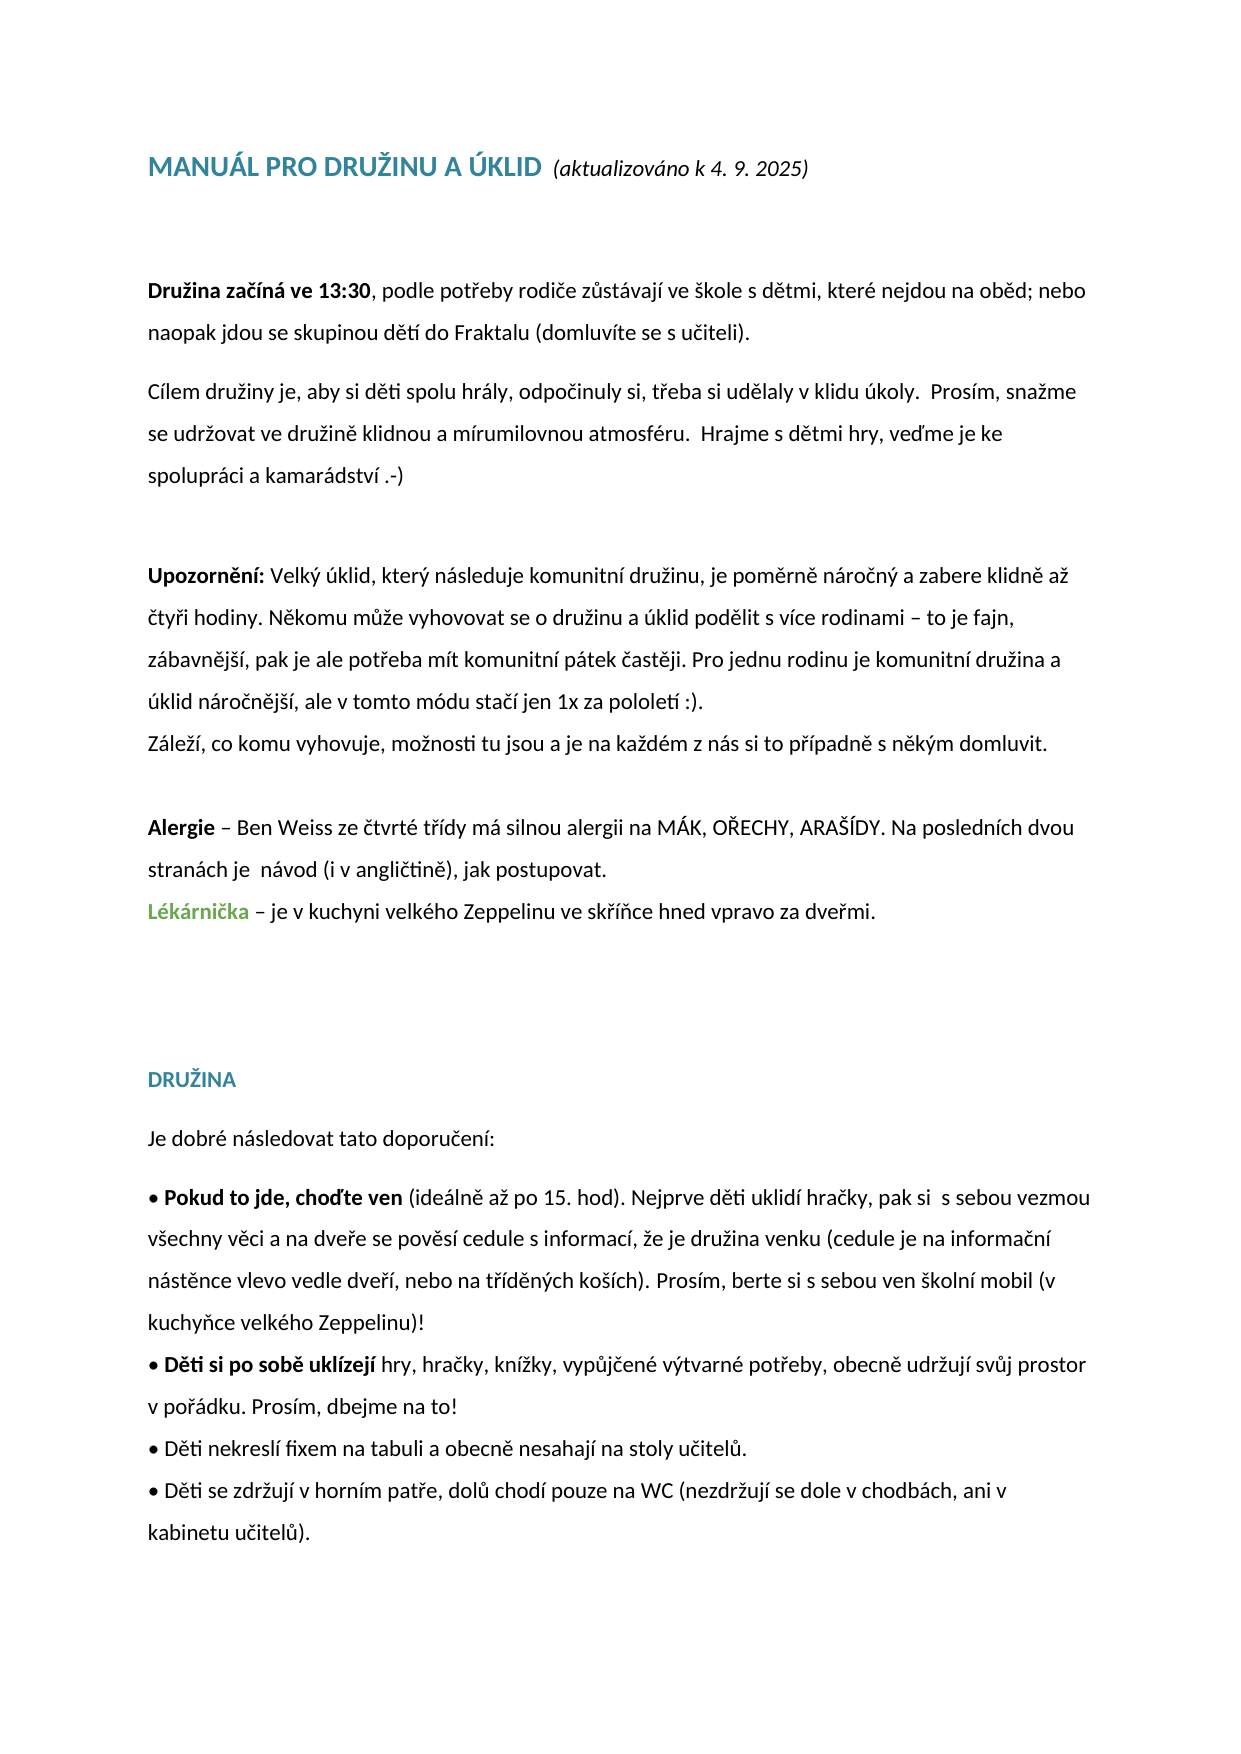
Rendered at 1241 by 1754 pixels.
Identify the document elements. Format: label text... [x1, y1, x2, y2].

text Cílem družiny je, aby si děti spolu hrály, odpočinuly si, třeba si udělaly v klidu úkoly. Prosím, snažme se udržovat ve družině klidnou a mírumilovnou atmosféru. Hrajme s dětmi hry, veďme je ke spolupráci a kamarádství .-) [148, 377, 1093, 489]
text Lékárnička – je v kuchyni velkého Zeppelinu ve skříňce hned vpravo za dveřmi. [148, 897, 1093, 925]
text • Děti si po sobě uklízejí hry, hračky, knížky, vypůjčené výtvarné potřeby, obecně udržují svůj prostor v pořádku. Prosím, dbejme na to! [148, 1351, 1093, 1421]
text • Pokud to jde, choďte ven (ideálně až po 15. hod). Nejprve děti uklidí hračky, pak si s sebou vezmou všechny věci a na dveře se pověsí cedule s informací, že je družina venku (cedule je na informační nástěnce vlevo vedle dveří, nebo na tříděných koších). Prosím, berte si s sebou ven školní mobil (v kuchyňce velkého Zeppelinu)! [148, 1183, 1093, 1337]
text MANUÁL PRO DRUŽINU A ÚKLID (aktualizováno k 4. 9. 2025) [148, 148, 1093, 183]
text Je dobré následovat tato doporučení: [148, 1124, 1093, 1152]
text Družina začíná ve 13:30, podle potřeby rodiče zůstávají ve škole s dětmi, které nejdou na oběd; nebo naopak jdou se skupinou dětí do Fraktalu (domluvíte se s učiteli). [148, 276, 1093, 346]
text • Děti nekreslí fixem na tabuli a obecně nesahají na stoly učitelů. [148, 1434, 1093, 1462]
text Alergie – Ben Weiss ze čtvrté třídy má silnou alergii na MÁK, OŘECHY, ARAŠÍDY. Na posledních dvou stranách je návod (i v angličtině), jak postupovat. [148, 813, 1093, 883]
text • Děti se zdržují v horním patře, dolů chodí pouze na WC (nezdržují se dole v chodbách, ani v kabinetu učitelů). [148, 1476, 1093, 1546]
text Záleží, co komu vyhovuje, možnosti tu jsou a je na každém z nás si to případně s někým domluvit. [148, 729, 1093, 757]
text DRUŽINA [148, 1065, 1093, 1093]
text Upozornění: Velký úklid, který následuje komunitní družinu, je poměrně náročný a zabere klidně až čtyři hodiny. Někomu může vyhovovat se o družinu a úklid podělit s více rodinami – to je fajn, zábavnější, pak je ale potřeba mít komunitní pátek častěji. Pro jednu rodinu je komunitní družina a úklid náročnější, ale v tomto módu stačí jen 1x za pololetí :). [148, 562, 1093, 716]
